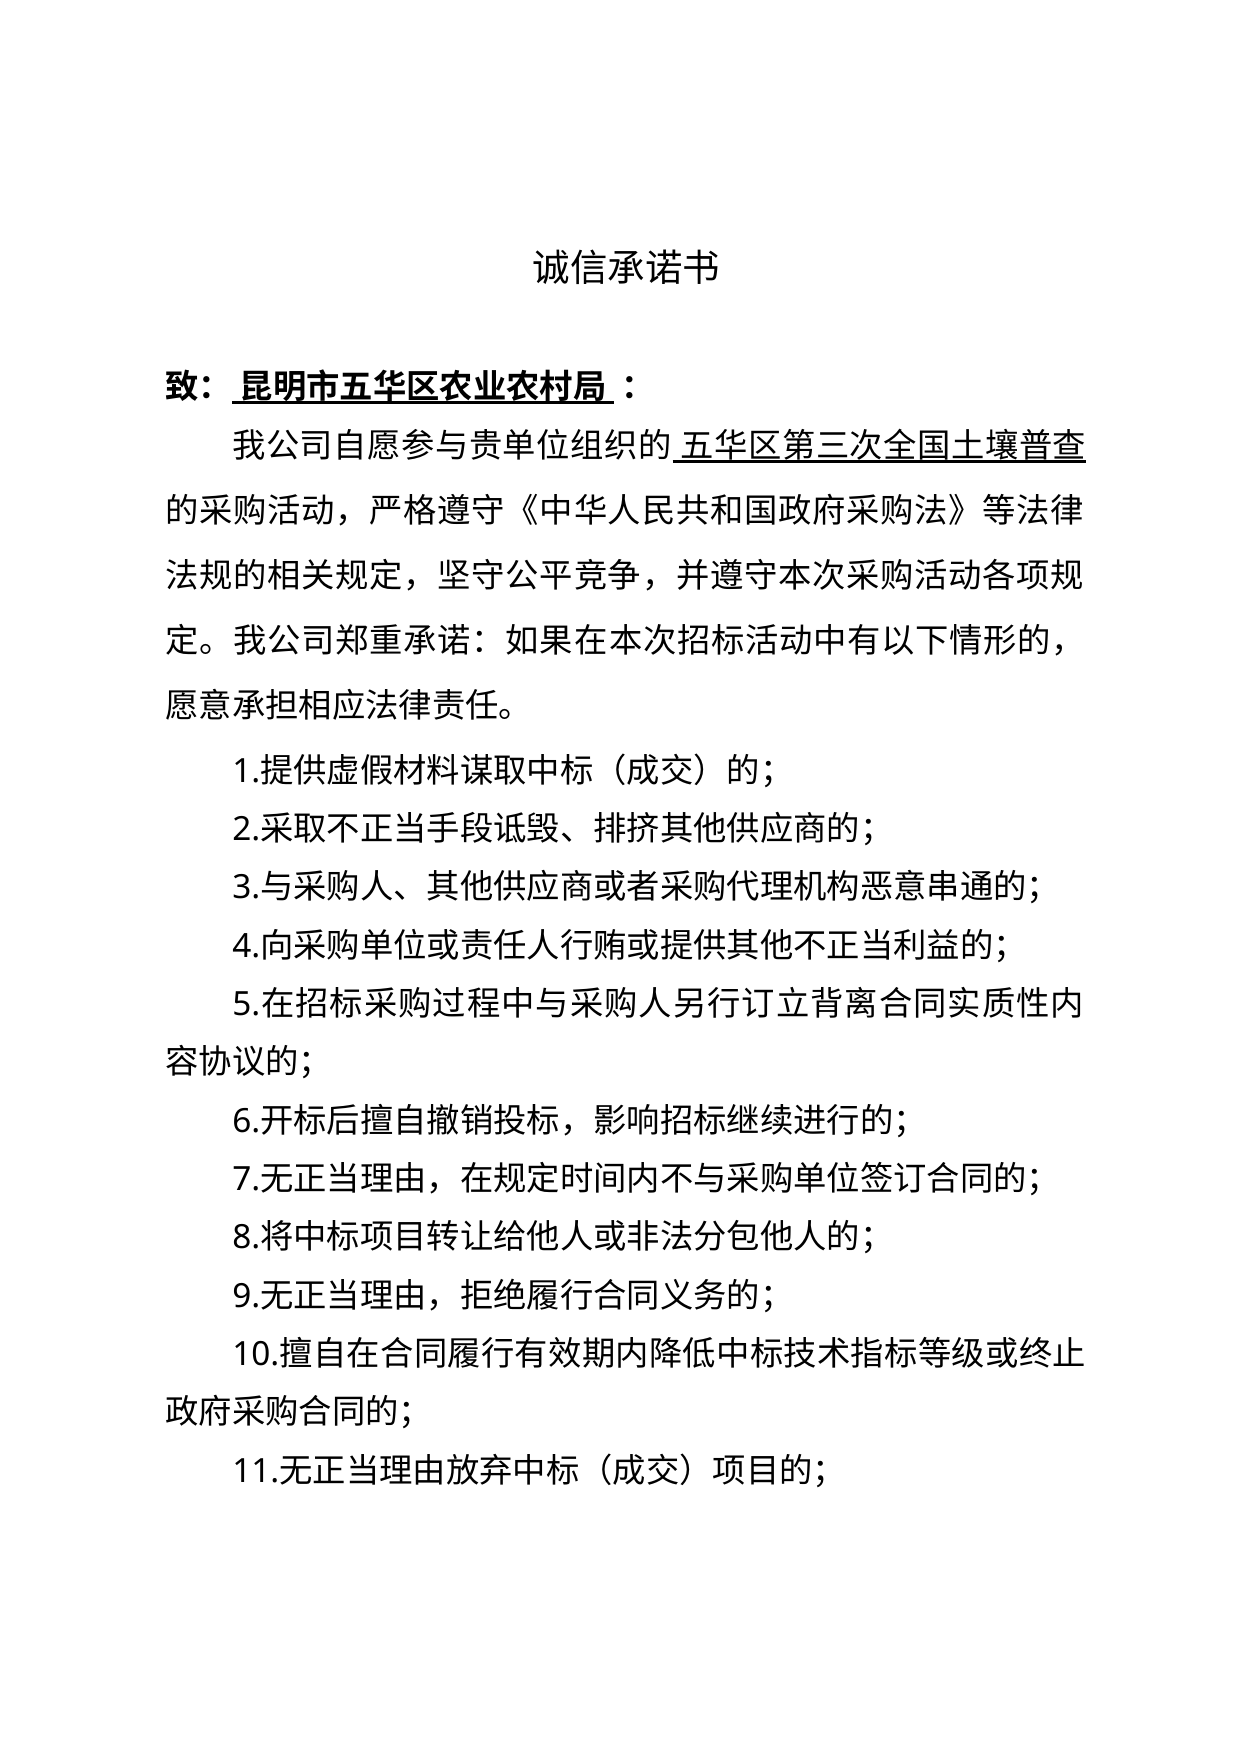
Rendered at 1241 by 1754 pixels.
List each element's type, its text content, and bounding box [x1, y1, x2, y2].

text 3.与采购人、其他供应商或者采购代理机构恶意串通的； [165, 852, 1087, 911]
text 我公司自愿参与贵单位组织的 五华区第三次全国土壤普查 的采购活动，严格遵守《中华人民共和国政府采购法》等法律法规的相关规定，坚守公平竞争，并遵守本次采购活动各项规定。我公司郑重承诺：如果在本次招标活动中有以下情形的，愿意承担相应法律责任。 [165, 411, 1087, 736]
text 5.在招标采购过程中与采购人另行订立背离合同实质性内容协议的； [165, 969, 1087, 1086]
text 诚信承诺书 [165, 233, 1087, 298]
text 9.无正当理由，拒绝履行合同义务的； [165, 1261, 1087, 1319]
text 8.将中标项目转让给他人或非法分包他人的； [165, 1202, 1087, 1261]
text 4.向采购单位或责任人行贿或提供其他不正当利益的； [165, 911, 1087, 969]
text 11.无正当理由放弃中标（成交）项目的； [165, 1436, 1087, 1494]
text 1.提供虚假材料谋取中标（成交）的； [165, 736, 1087, 794]
text 7.无正当理由，在规定时间内不与采购单位签订合同的； [165, 1144, 1087, 1202]
text 致： 昆明市五华区农业农村局 ： [165, 352, 1087, 411]
text 6.开标后擅自撤销投标，影响招标继续进行的； [165, 1086, 1087, 1144]
text 2.采取不正当手段诋毁、排挤其他供应商的； [165, 794, 1087, 852]
text 10.擅自在合同履行有效期内降低中标技术指标等级或终止政府采购合同的； [165, 1319, 1087, 1436]
